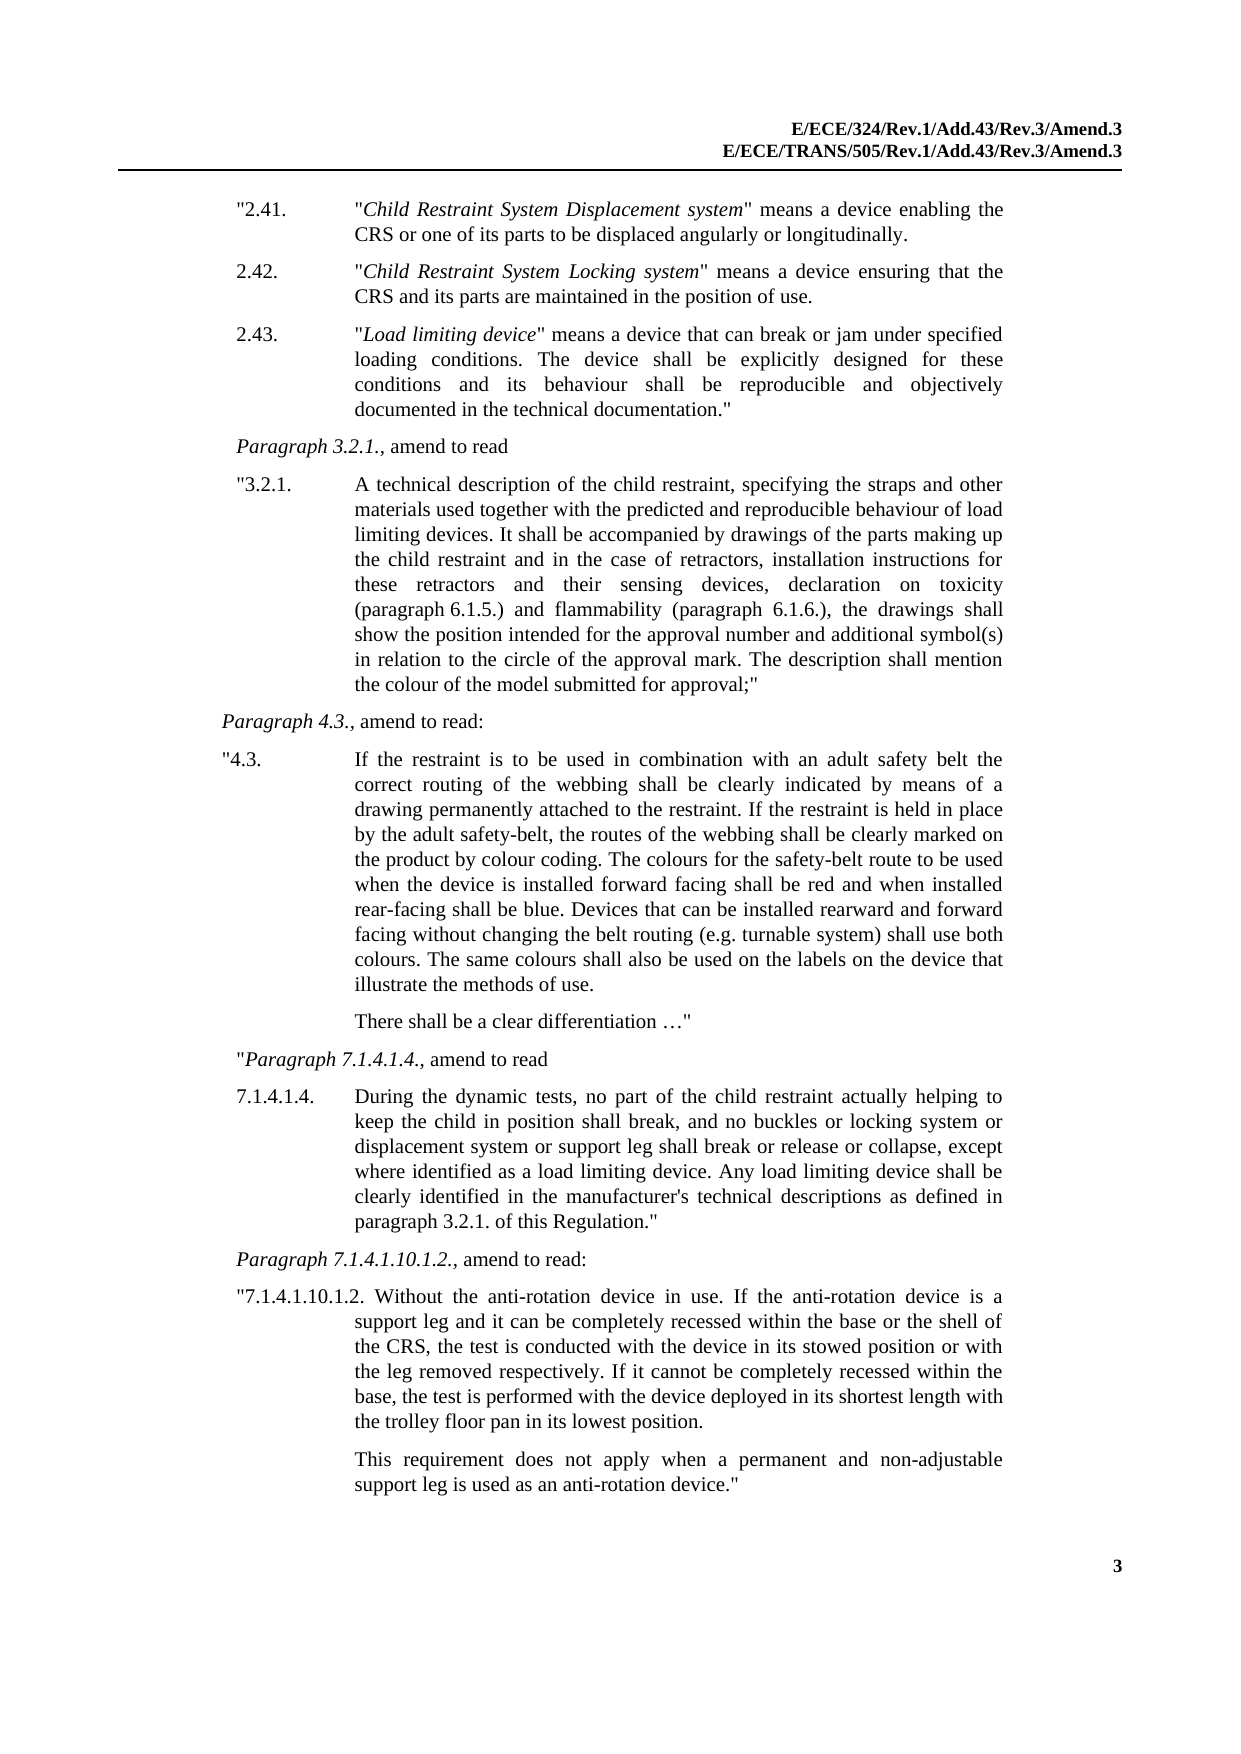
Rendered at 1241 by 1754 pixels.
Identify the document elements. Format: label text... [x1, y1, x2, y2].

text 2.43. "Load limiting device" means a device that can break or jam under specified loading conditions. The device shall be explicitly designed for these conditions and its behaviour shall be reproducible and objectively documented in the technical documentation." [236, 321, 1004, 421]
text "2.41. "Child Restraint System Displacement system" means a device enabling the CRS or one of its parts to be displaced angularly or longitudinally. [236, 196, 1004, 246]
text "Paragraph 7.1.4.1.4., amend to read [236, 1046, 1004, 1071]
text Paragraph 7.1.4.1.10.1.2., amend to read: [236, 1246, 1004, 1271]
text 2.42. "Child Restraint System Locking system" means a device ensuring that the CRS and its parts are maintained in the position of use. [236, 258, 1004, 308]
text Paragraph 3.2.1., amend to read [236, 433, 1004, 458]
text Paragraph 4.3., amend to read: [222, 708, 1004, 733]
text This requirement does not apply when a permanent and non-adjustable support leg is used as an anti-rotation device." [236, 1446, 1004, 1496]
text "4.3. If the restraint is to be used in combination with an adult safety belt the correct routing of the webbing shall be clearly indicated by means of a drawing permanently attached to the restraint. If the restraint is held in place by the adult safety-belt, the routes of the webbing shall be clearly marked on the product by colour coding. The colours for the safety-belt route to be used when the device is installed forward facing shall be red and when installed rear-facing shall be blue. Devices that can be installed rearward and forward facing without changing the belt routing (e.g. turnable system) shall use both colours. The same colours shall also be used on the labels on the device that illustrate the methods of use. [222, 746, 1004, 996]
text "3.2.1. A technical description of the child restraint, specifying the straps and other materials used together with the predicted and reproducible behaviour of load limiting devices. It shall be accompanied by drawings of the parts making up the child restraint and in the case of retractors, installation instructions for these retractors and their sensing devices, declaration on toxicity (paragraph 6.1.5.) and flammability (paragraph 6.1.6.), the drawings shall show the position intended for the approval number and additional symbol(s) in relation to the circle of the approval mark. The description shall mention the colour of the model submitted for approval;" [236, 471, 1004, 696]
text There shall be a clear differentiation …" [236, 1008, 1004, 1033]
text 7.1.4.1.4. During the dynamic tests, no part of the child restraint actually helping to keep the child in position shall break, and no buckles or locking system or displacement system or support leg shall break or release or collapse, except where identified as a load limiting device. Any load limiting device shall be clearly identified in the manufacturer's technical descriptions as defined in paragraph 3.2.1. of this Regulation." [236, 1083, 1004, 1233]
text "7.1.4.1.10.1.2. Without the anti-rotation device in use. If the anti-rotation device is a support leg and it can be completely recessed within the base or the shell of the CRS, the test is conducted with the device in its stowed position or with the leg removed respectively. If it cannot be completely recessed within the base, the test is performed with the device deployed in its shortest length with the trolley floor pan in its lowest position. [236, 1283, 1004, 1433]
